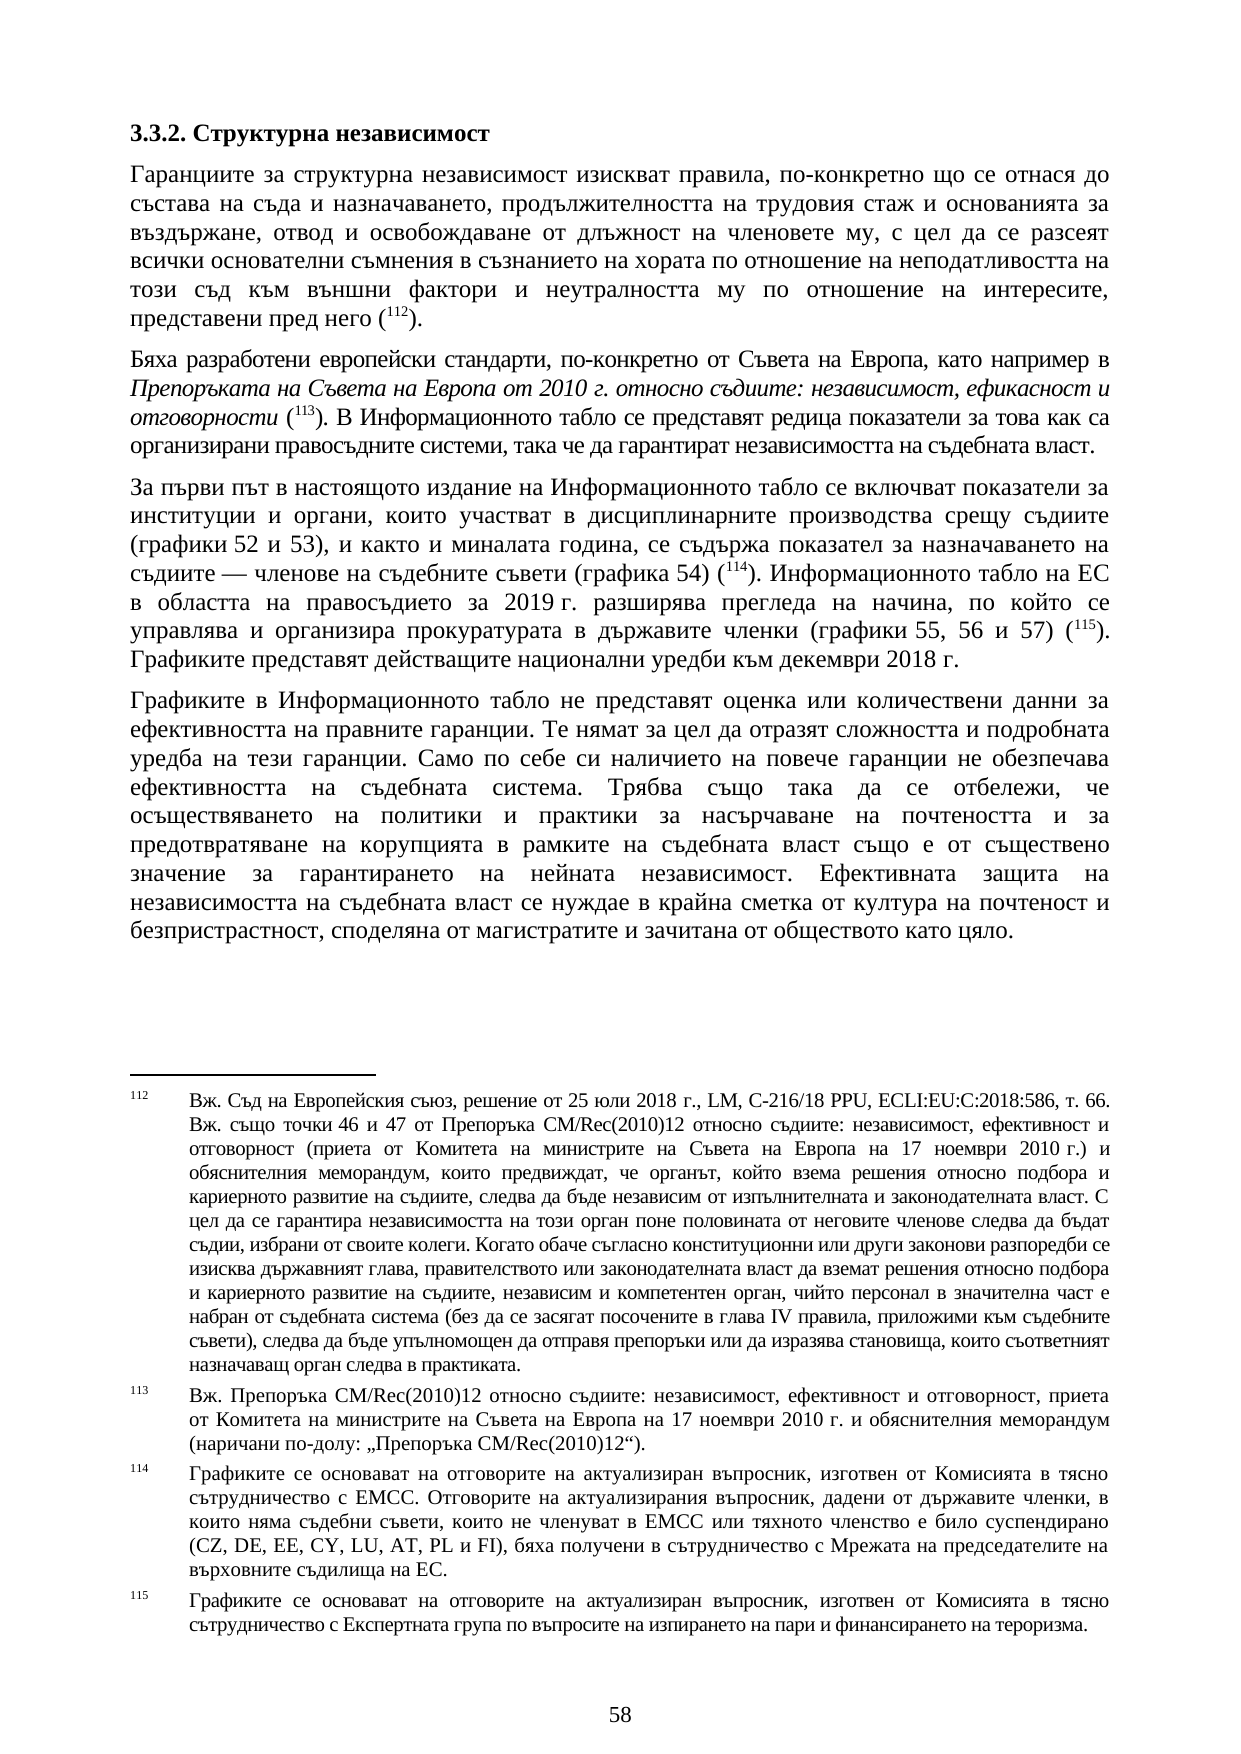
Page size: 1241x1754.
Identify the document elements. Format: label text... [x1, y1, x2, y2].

text Графиките в Информационното табло не представят оценка или количествени данни за ефективността на правните гаранции. Те нямат за цел да отразят сложността и подробната уредба на тези гаранции. Само по себе си наличието на повече гаранции не обезпечава ефективността на съдебната система. Трябва също така да се отбележи, че осъществяването на политики и практики за насърчаване на почтеността и за предотвратяване на корупцията в рамките на съдебната власт също е от съществено значение за гарантирането на нейната независимост. Ефективната защита на независимостта на съдебната власт се нуждае в крайна сметка от култура на почтеност и безпристрастност, споделяна от магистратите и зачитана от обществото като цяло. [130, 686, 1110, 944]
text 3.3.2. Структурна независимост [130, 118, 1110, 147]
text За първи път в настоящото издание на Информационното табло се включват показатели за институции и органи, които участват в дисциплинарните производства срещу съдиите (графики 52 и 53), и както и миналата година, се съдържа показател за назначаването на съдиите — членове на съдебните съвети (графика 54) (). Информационното табло на ЕС в областта на правосъдието за 2019 г. разширява прегледа на начина, по който се управлява и организира прокуратурата в държавите членки (графики 55, 56 и 57) (). Графиките представят действащите национални уредби към декември 2018 г. [130, 472, 1110, 673]
text Бяха разработени европейски стандарти, по-конкретно от Съвета на Европа, като например в Препоръката на Съвета на Европа от 2010 г. относно съдиите: независимост, ефикасност и отговорности (). В Информационното табло се представят редица показатели за това как са организирани правосъдните системи, така че да гарантират независимостта на съдебната власт. [130, 344, 1110, 459]
text Гаранциите за структурна независимост изискват правила, по-конкретно що се отнася до състава на съда и назначаването, продължителността на трудовия стаж и основанията за въздържане, отвод и освобождаване от длъжност на членовете му, с цел да се разсеят всички основателни съмнения в съзнанието на хората по отношение на неподатливостта на този съд към външни фактори и неутралността му по отношение на интересите, представени пред него (). [130, 159, 1110, 332]
